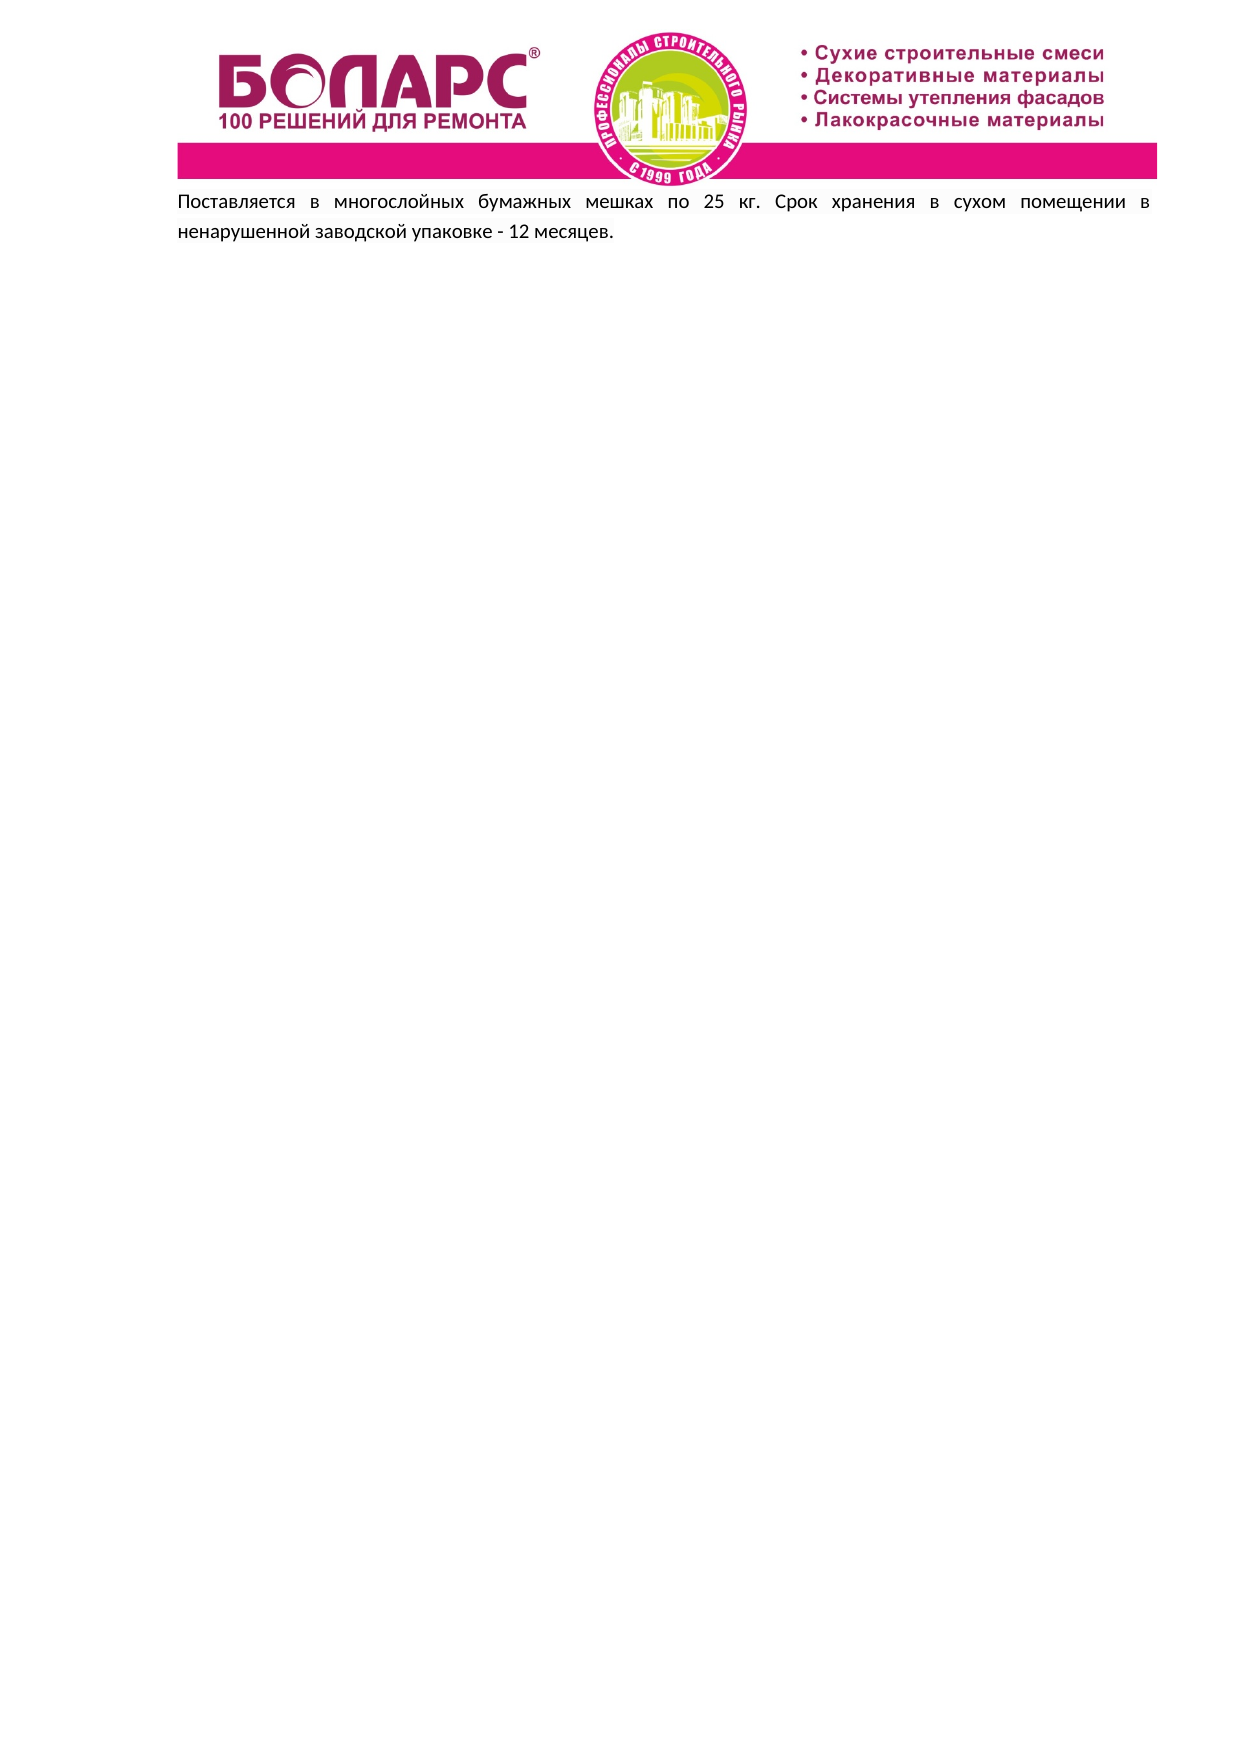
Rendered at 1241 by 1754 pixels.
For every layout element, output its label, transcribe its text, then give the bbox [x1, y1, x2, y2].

picture [177, 29, 1158, 189]
text Поставляется в многослойных бумажных мешках по 25 кг. Срок хранения в сухом помещении в ненарушенной заводской упаковке - 12 месяцев. [177, 214, 1152, 243]
